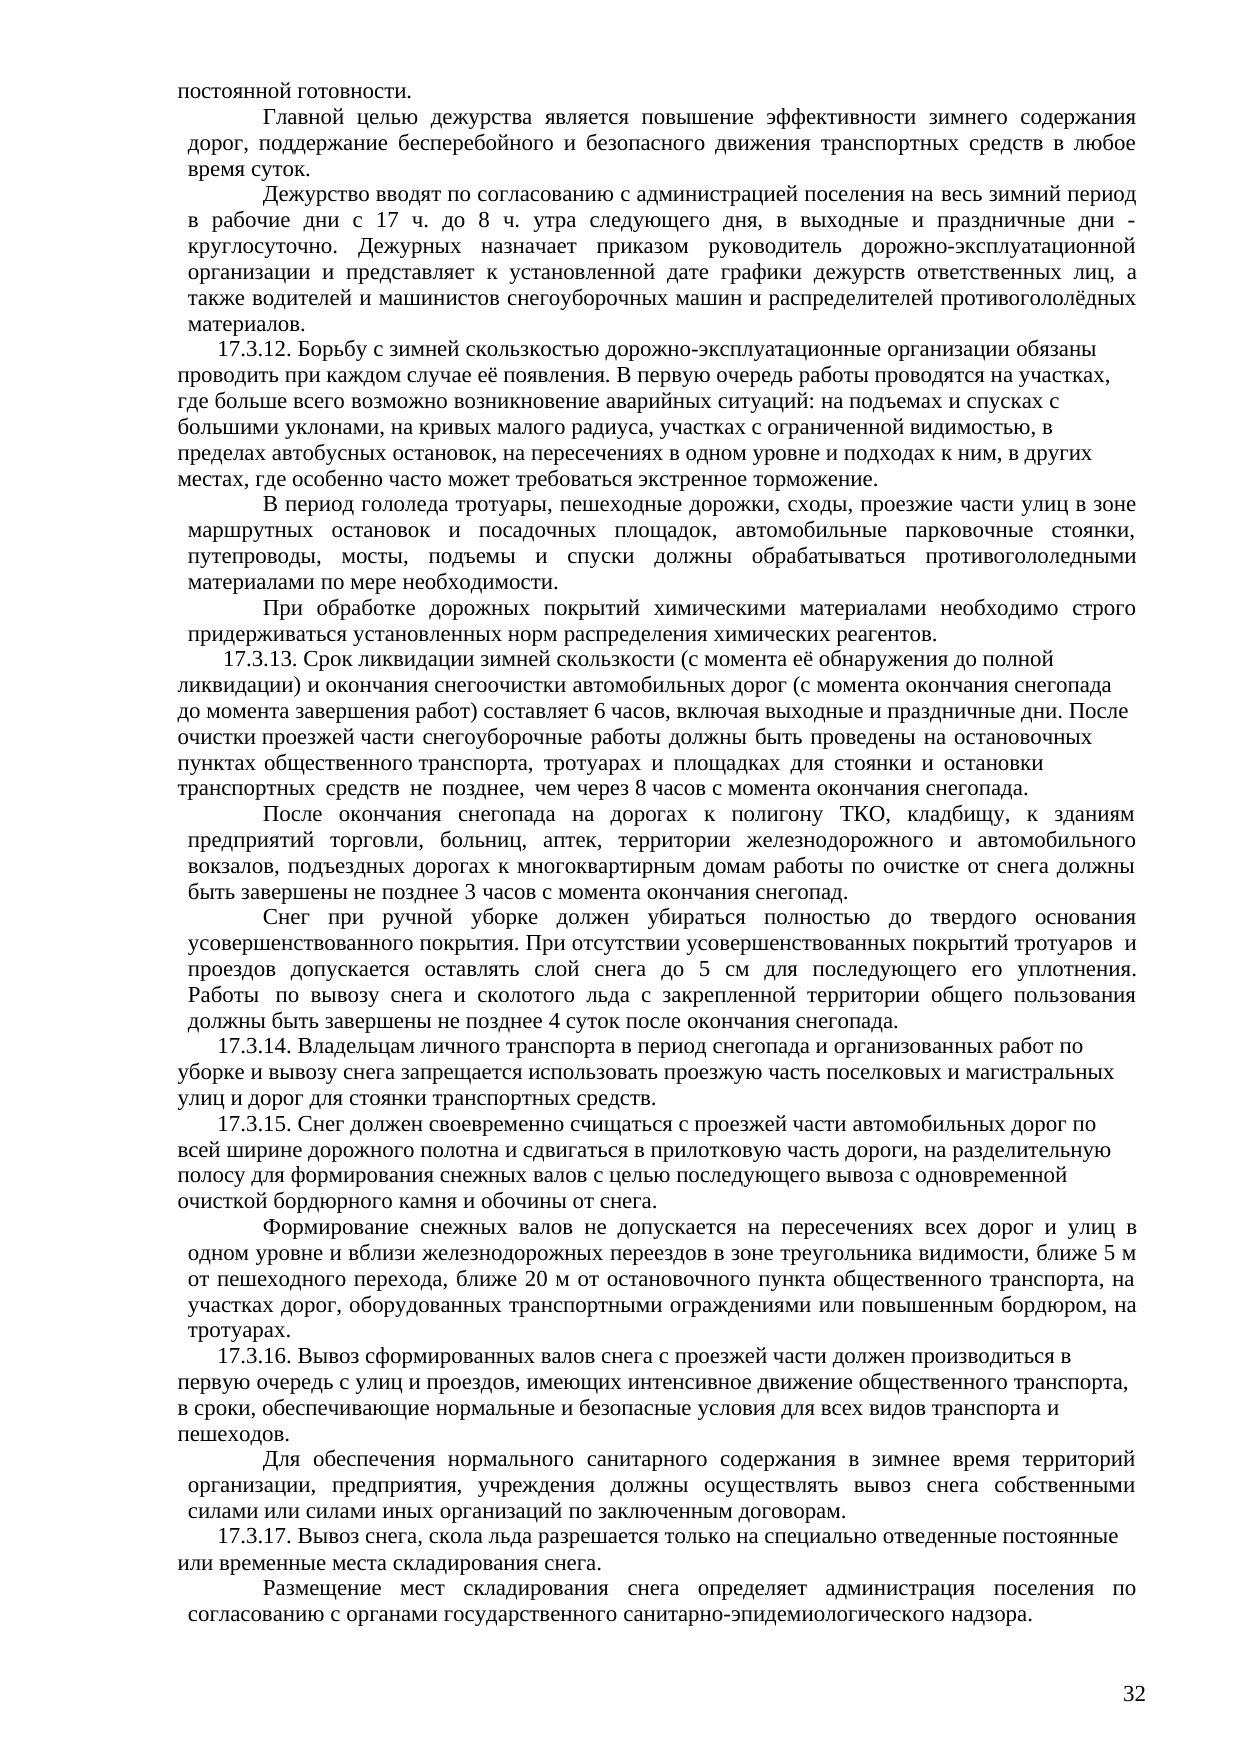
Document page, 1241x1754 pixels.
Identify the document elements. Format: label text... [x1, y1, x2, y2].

text Для обеспечения нормального санитарного содержания в зимнее время территорий организации, предприятия, учреждения должны осуществлять вывоз снега собственными силами или силами иных организаций по заключенным договорам. [188, 1446, 1137, 1523]
text 17.3.16. Вывоз сформированных валов снега с проезжей части должен производиться в первую очередь с улиц и проездов, имеющих интенсивное движение общественного транспорта, в сроки, обеспечивающие нормальные и безопасные условия для всех видов транспорта и пешеходов. [177, 1343, 1136, 1446]
text Дежурство вводят по согласованию с администрацией поселения на весь зимний период в рабочие дни с 17 ч. до 8 ч. утра следующего дня, в выходные и праздничные дни - круглосуточно. Дежурных назначает приказом руководитель дорожно-эксплуатационной организации и представляет к установленной дате графики дежурств ответственных лиц, а также водителей и машинистов снегоуборочных машин и распределителей противогололёдных материалов. [188, 181, 1137, 336]
text 17.3.12. Борьбу с зимней скользкостью дорожно-эксплуатационные организации обязаны проводить при каждом случае её появления. В первую очередь работы проводятся на участках, где больше всего возможно возникновение аварийных ситуаций: на подъемах и спусках с большими уклонами, на кривых малого радиуса, участках с ограниченной видимостью, в пределах автобусных остановок, на пересечениях в одном уровне и подходах к ним, в других местах, где особенно часто может требоваться экстренное торможение. [177, 336, 1137, 491]
text Главной целью дежурства является повышение эффективности зимнего содержания дорог, поддержание бесперебойного и безопасного движения транспортных средств в любое время суток. [188, 104, 1136, 181]
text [177, 78, 1136, 104]
text После окончания снегопада на дорогах к полигону ТКО, кладбищу, к зданиям предприятий торговли, больниц, аптек, территории железнодорожного и автомобильного вокзалов, подъездных дорогах к многоквартирным домам работы по очистке от снега должны быть завершены не позднее 3 часов с момента окончания снегопад. [188, 801, 1136, 904]
text 17.3.14. Владельцам личного транспорта в период снегопада и организованных работ по уборке и вывозу снега запрещается использовать проезжую часть поселковых и магистральных улиц и дорог для стоянки транспортных средств. [177, 1033, 1137, 1111]
text 17.3.15. Снег должен своевременно счищаться с проезжей части автомобильных дорог по всей ширине дорожного полотна и сдвигаться в прилотковую часть дороги, на разделительную полосу для формирования снежных валов с целью последующего вывоза с одновременной очисткой бордюрного камня и обочины от снега. [177, 1111, 1136, 1214]
text Снег при ручной уборке должен убираться полностью до твердого основания усовершенствованного покрытия. При отсутствии усовершенствованных покрытий тротуаров и проездов допускается оставлять слой снега до 5 см для последующего его уплотнения. Работы по вывозу снега и сколотого льда с закрепленной территории общего пользования должны быть завершены не позднее 4 суток после окончания снегопада. [188, 904, 1137, 1033]
text При обработке дорожных покрытий химическими материалами необходимо строго придерживаться установленных норм распределения химических реагентов. [188, 594, 1136, 646]
text В период гололеда тротуары, пешеходные дорожки, сходы, проезжие части улиц в зоне маршрутных остановок и посадочных площадок, автомобильные парковочные стоянки, путепроводы, мосты, подъемы и спуски должны обрабатываться противогололедными материалами по мере необходимости. [188, 491, 1136, 594]
text 17.3.13. Срок ликвидации зимней скользкости (с момента её обнаружения до полной ликвидации) и окончания снегоочистки автомобильных дорог (с момента окончания снегопада до момента завершения работ) составляет 6 часов, включая выходные и праздничные дни. После очистки проезжей части снегоуборочные работы должны быть проведены на остановочных пунктах общественного транспорта, тротуарах и площадках для стоянки и остановки транспортных средств не позднее, чем через 8 часов с момента окончания снегопада. [177, 646, 1137, 801]
text 17.3.17. Вывоз снега, скола льда разрешается только на специально отведенные постоянные или временные места складирования снега. [177, 1523, 1136, 1575]
text Формирование снежных валов не допускается на пересечениях всех дорог и улиц в одном уровне и вблизи железнодорожных переездов в зоне треугольника видимости, ближе 5 м от пешеходного перехода, ближе 20 м от остановочного пункта общественного транспорта, на участках дорог, оборудованных транспортными ограждениями или повышенным бордюром, на тротуарах. [188, 1214, 1137, 1343]
text Размещение мест складирования снега определяет администрация поселения по согласованию с органами государственного санитарно-эпидемиологического надзора. [188, 1575, 1136, 1627]
